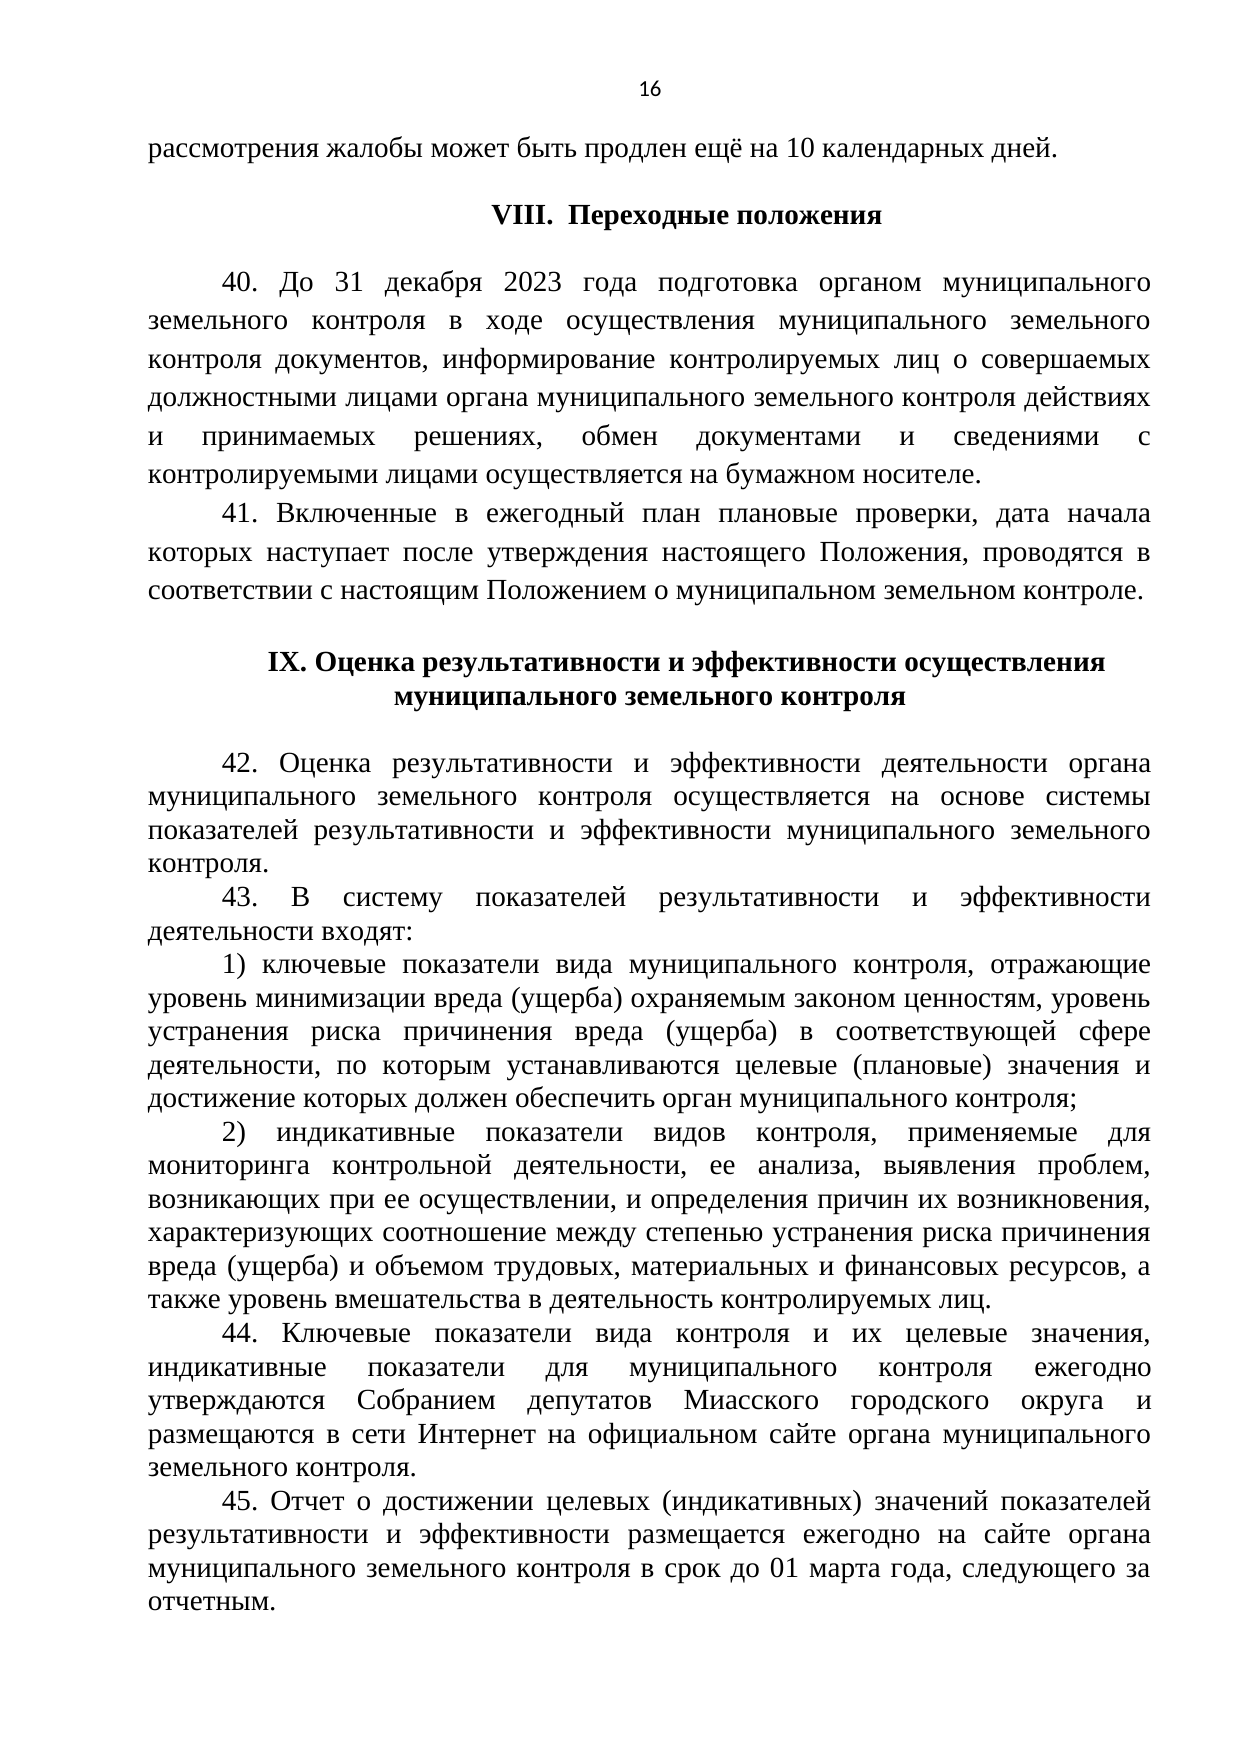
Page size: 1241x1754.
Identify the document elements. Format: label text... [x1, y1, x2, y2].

text 45. Отчет о достижении целевых (индикативных) значений показателей результативности и эффективности размещается ежегодно на сайте органа муниципального земельного контроля в срок до 01 марта года, следующего за отчетным. [148, 1483, 1152, 1617]
text 40. До 31 декабря 2023 года подготовка органом муниципального земельного контроля в ходе осуществления муниципального земельного контроля документов, информирование контролируемых лиц о совершаемых должностными лицами органа муниципального земельного контроля действиях и принимаемых решениях, обмен документами и сведениями с контролируемыми лицами осуществляется на бумажном носителе. [148, 264, 1152, 490]
text 41. Включенные в ежегодный план плановые проверки, дата начала которых наступает после утверждения настоящего Положения, проводятся в соответствии с настоящим Положением о муниципальном земельном контроле. [148, 495, 1152, 606]
text VIII. Переходные положения [148, 197, 1152, 230]
text IХ. Оценка результативности и эффективности осуществления муниципального земельного контроля [148, 644, 1152, 711]
text 43. В систему показателей результативности и эффективности деятельности входят: [148, 879, 1152, 946]
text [148, 130, 1152, 163]
text 1) ключевые показатели вида муниципального контроля, отражающие уровень минимизации вреда (ущерба) охраняемым законом ценностям, уровень устранения риска причинения вреда (ущерба) в соответствующей сфере деятельности, по которым устанавливаются целевые (плановые) значения и достижение которых должен обеспечить орган муниципального контроля; [148, 946, 1152, 1114]
text 2) индикативные показатели видов контроля, применяемые для мониторинга контрольной деятельности, ее анализа, выявления проблем, возникающих при ее осуществлении, и определения причин их возникновения, характеризующих соотношение между степенью устранения риска причинения вреда (ущерба) и объемом трудовых, материальных и финансовых ресурсов, а также уровень вмешательства в деятельность контролируемых лиц. [148, 1114, 1152, 1315]
text 42. Оценка результативности и эффективности деятельности органа муниципального земельного контроля осуществляется на основе системы показателей результативности и эффективности муниципального земельного контроля. [148, 745, 1152, 879]
text 44. Ключевые показатели вида контроля и их целевые значения, индикативные показатели для муниципального контроля ежегодно утверждаются Собранием депутатов Миасского городского округа и размещаются в сети Интернет на официальном сайте органа муниципального земельного контроля. [148, 1315, 1152, 1483]
